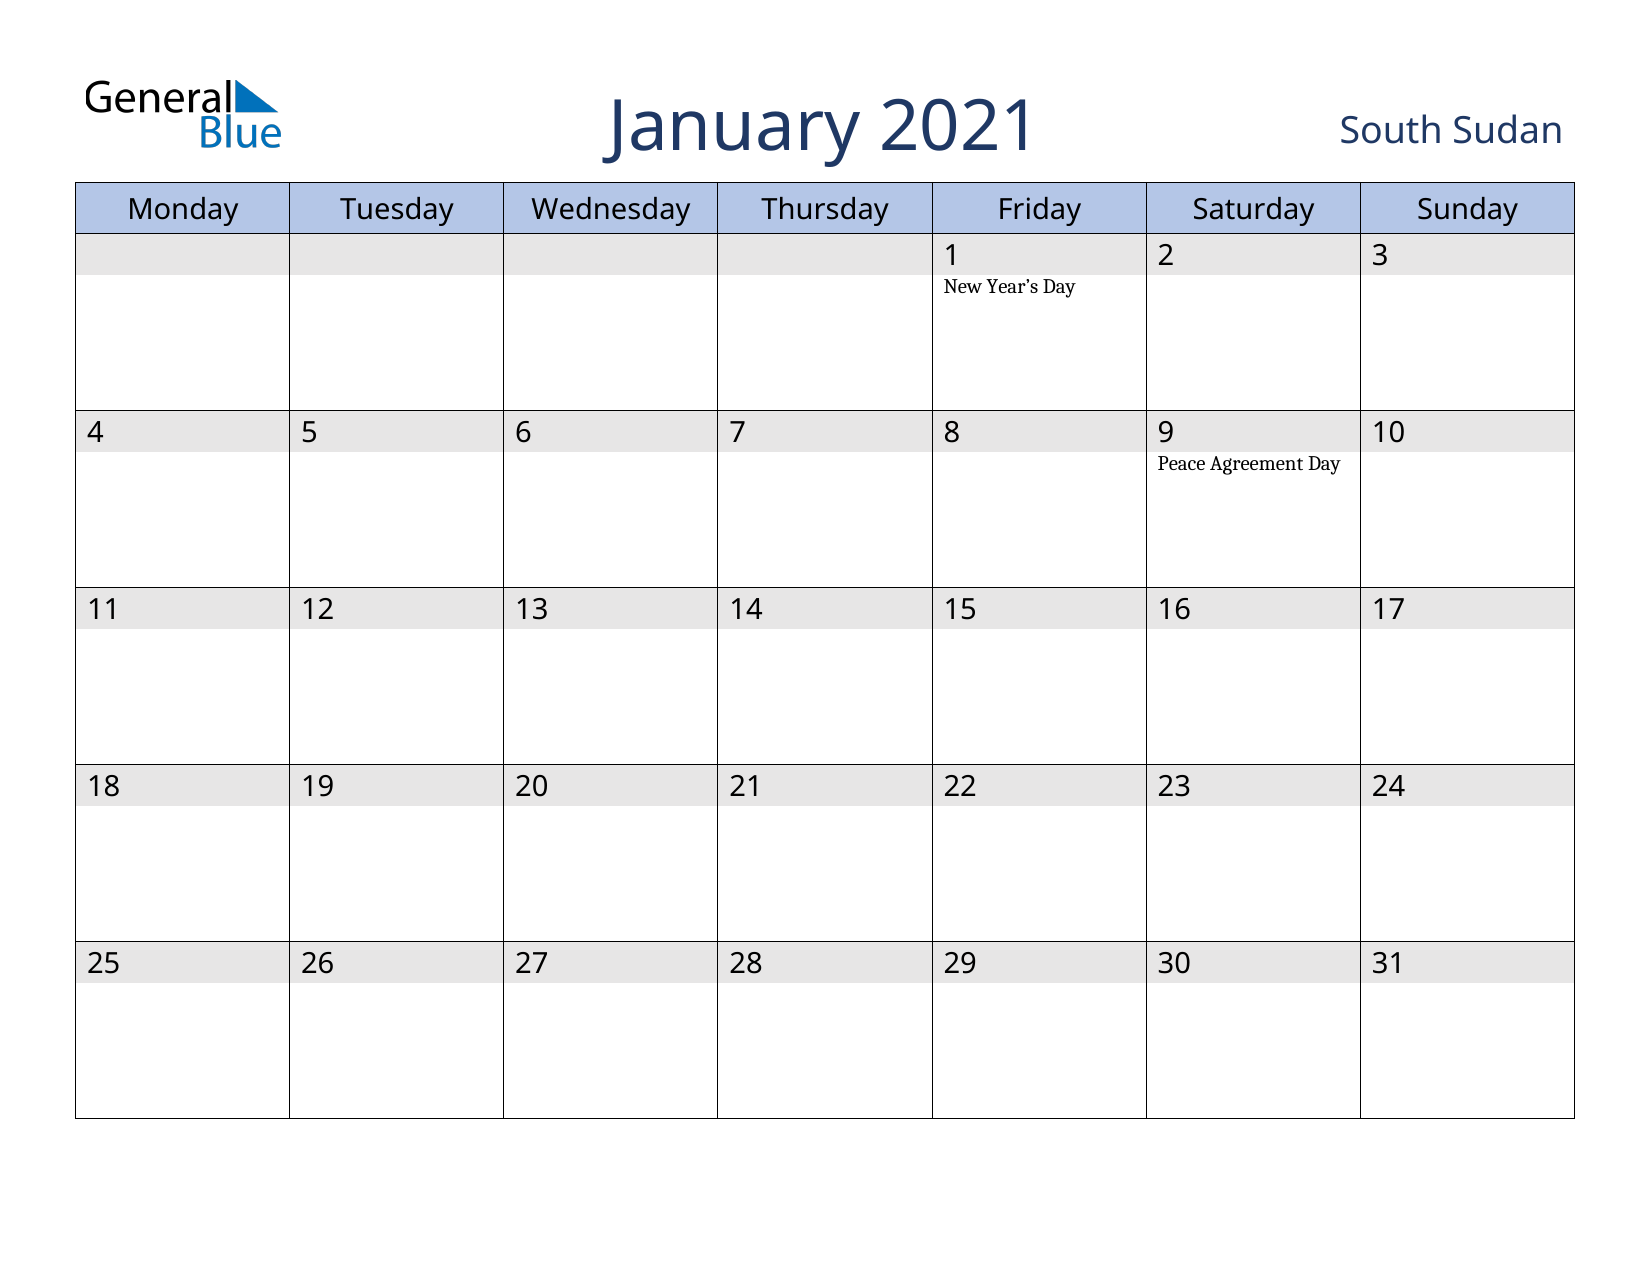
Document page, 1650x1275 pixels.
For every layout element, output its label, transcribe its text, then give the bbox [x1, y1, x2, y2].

table_cell Sunday [1361, 183, 1574, 233]
table_cell 16 [1147, 588, 1360, 629]
table_cell 8 [933, 411, 1146, 452]
table_cell 15 [933, 588, 1146, 629]
table_cell [504, 275, 717, 410]
table_cell [76, 234, 289, 275]
table_cell 12 [290, 588, 503, 629]
table_cell 24 [1361, 765, 1574, 806]
table_cell [933, 983, 1146, 1118]
table_cell [290, 452, 503, 587]
table_cell [76, 452, 289, 587]
table_cell Thursday [718, 183, 932, 233]
table_cell 11 [76, 588, 289, 629]
table_cell 29 [933, 942, 1146, 983]
table_cell 31 [1361, 942, 1574, 983]
table_cell 27 [504, 942, 717, 983]
table_cell Peace Agreement Day [1147, 452, 1360, 587]
table_cell [290, 629, 503, 764]
table_cell [1147, 983, 1360, 1118]
table_cell 10 [1361, 411, 1574, 452]
table_cell [76, 629, 289, 764]
table_cell Saturday [1147, 183, 1360, 233]
table_cell [1361, 275, 1574, 410]
table_cell 21 [718, 765, 932, 806]
table_cell 23 [1147, 765, 1360, 806]
table_cell 7 [718, 411, 932, 452]
table_cell [718, 234, 932, 275]
table_cell [504, 452, 717, 587]
table_cell [1361, 806, 1574, 941]
table_cell 19 [290, 765, 503, 806]
table_cell 3 [1361, 234, 1574, 275]
table_cell 13 [504, 588, 717, 629]
table_cell Monday [76, 183, 289, 233]
table_cell [290, 234, 503, 275]
table_cell 20 [504, 765, 717, 806]
table_cell 26 [290, 942, 503, 983]
table_cell [76, 806, 289, 941]
table_cell [718, 275, 932, 410]
table_cell Wednesday [504, 183, 717, 233]
table_cell [933, 806, 1146, 941]
table_cell [718, 983, 932, 1118]
table_cell [1361, 629, 1574, 764]
table_cell [718, 806, 932, 941]
table_cell [933, 452, 1146, 587]
table_cell 30 [1147, 942, 1360, 983]
table_cell 22 [933, 765, 1146, 806]
table_cell 28 [718, 942, 932, 983]
table_cell 14 [718, 588, 932, 629]
table_header [76, 75, 503, 182]
table_cell [76, 983, 289, 1118]
table_header January 2021 [504, 75, 1146, 182]
table_cell [1147, 275, 1360, 410]
table_cell Friday [933, 183, 1146, 233]
table_cell 18 [76, 765, 289, 806]
table_cell [290, 983, 503, 1118]
table_cell [504, 629, 717, 764]
table_cell 17 [1361, 588, 1574, 629]
table_cell [76, 275, 289, 410]
table_cell [1147, 629, 1360, 764]
table_cell [933, 629, 1146, 764]
table_cell [718, 629, 932, 764]
table_cell 5 [290, 411, 503, 452]
table_cell [504, 806, 717, 941]
table_cell 25 [76, 942, 289, 983]
table_cell 1 [933, 234, 1146, 275]
table_cell [504, 983, 717, 1118]
table_cell [290, 806, 503, 941]
table_cell Tuesday [290, 183, 503, 233]
table_cell [1361, 452, 1574, 587]
table_cell 2 [1147, 234, 1360, 275]
table_cell 9 [1147, 411, 1360, 452]
table_cell [504, 234, 717, 275]
picture [86, 80, 281, 148]
table_cell [718, 452, 932, 587]
table_cell New Year’s Day [933, 275, 1146, 410]
table_header South Sudan [1146, 75, 1574, 182]
table_cell 4 [76, 411, 289, 452]
table_cell [290, 275, 503, 410]
table_cell [1147, 806, 1360, 941]
table_cell [1361, 983, 1574, 1118]
table_cell 6 [504, 411, 717, 452]
